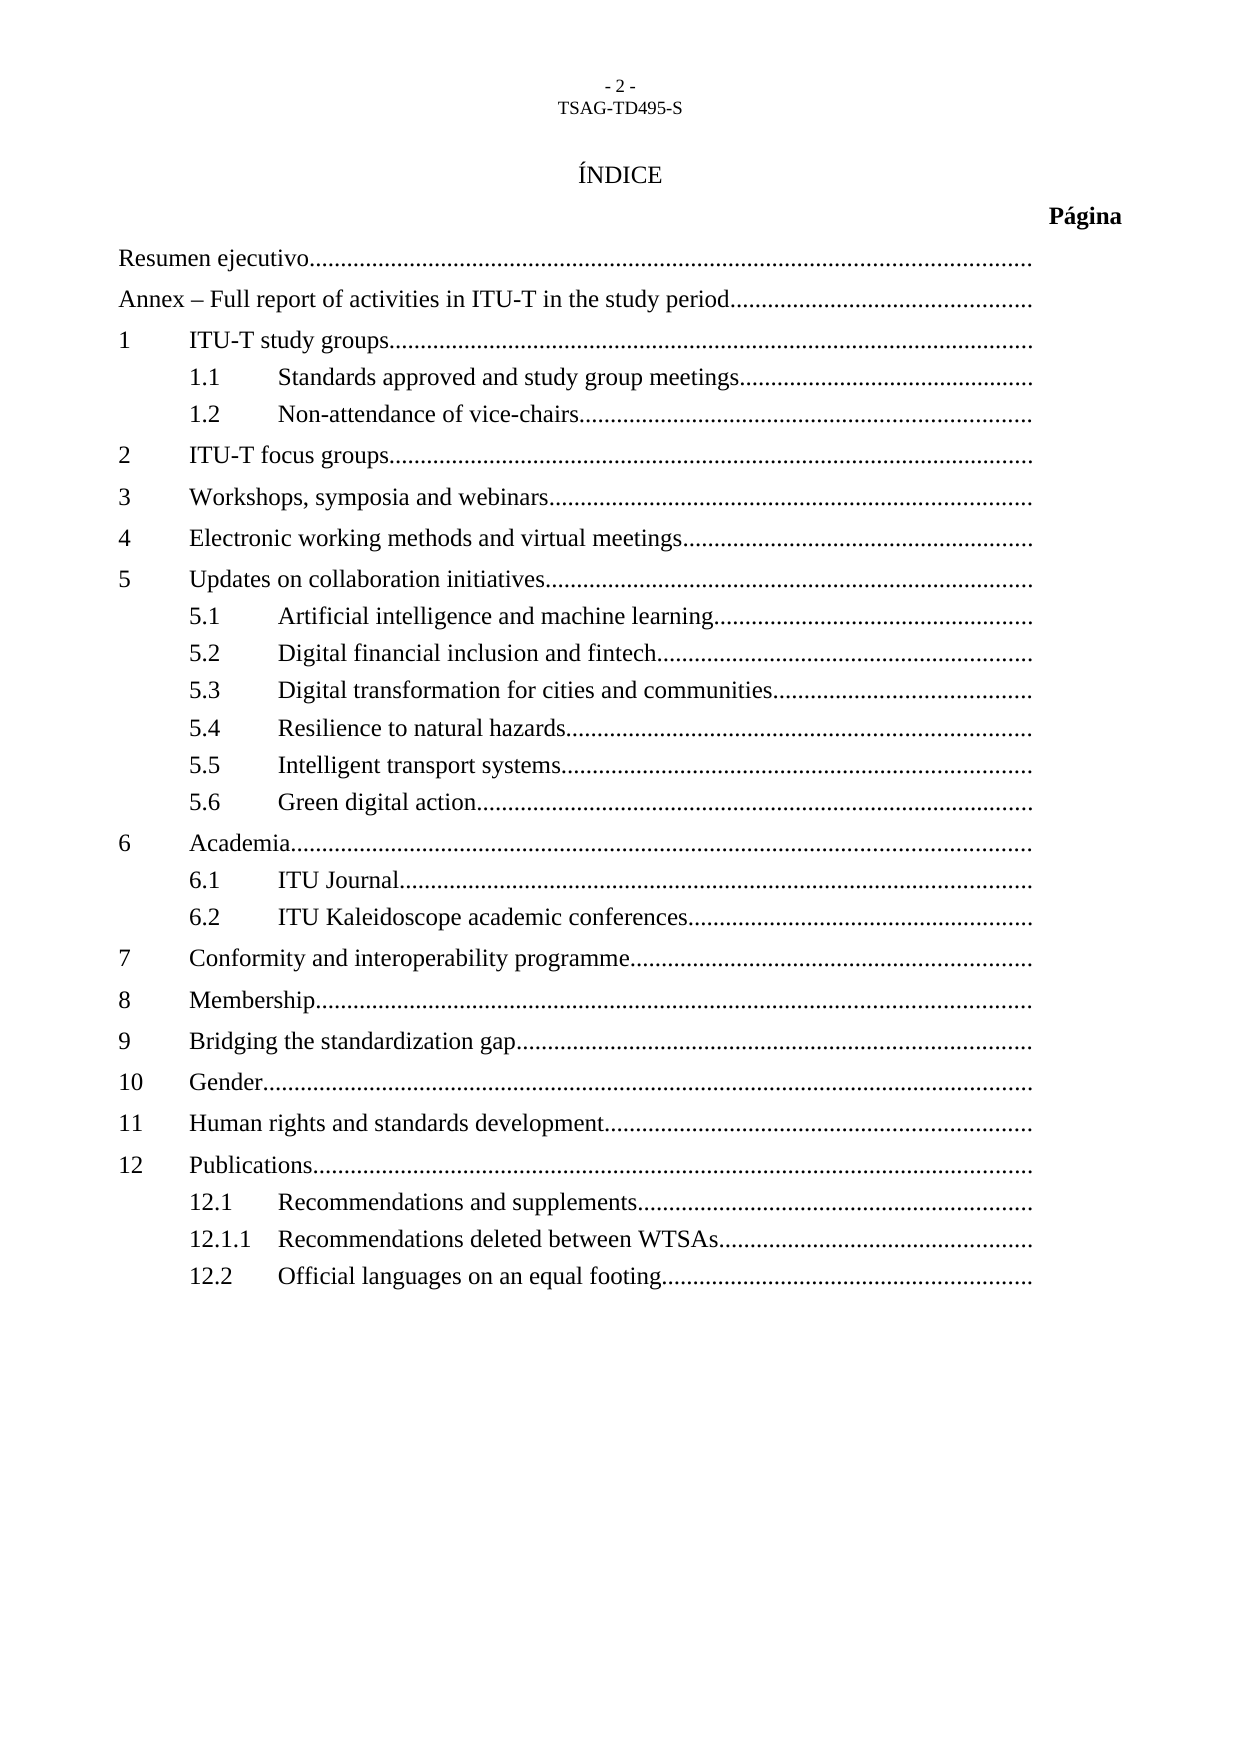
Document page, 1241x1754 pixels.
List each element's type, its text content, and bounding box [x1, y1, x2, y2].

text 1.2 Non-attendance of vice-chairs 7 [189, 399, 1033, 428]
text 4 Electronic working methods and virtual meetings 9 [118, 523, 1033, 552]
text 5.5 Intelligent transport systems 14 [189, 750, 1033, 778]
text 6 Academia 15 [118, 828, 1033, 857]
text 11 Human rights and standards development 24 [118, 1108, 1033, 1137]
text 1 ITU-T study groups 6 [118, 325, 1033, 354]
text 9 Bridging the standardization gap 19 [118, 1026, 1033, 1055]
text 6.2 ITU Kaleidoscope academic conferences 15 [189, 902, 1033, 931]
text 12 Publications 25 [118, 1150, 1033, 1178]
text 12.2 Official languages on an equal footing 27 [189, 1261, 1033, 1290]
text 8 Membership 18 [118, 985, 1033, 1013]
text 1.1 Standards approved and study group meetings 6 [189, 362, 1033, 391]
text Página [118, 201, 1122, 230]
text Annex – Full report of activities in ITU-T in the study period 6 [118, 284, 1033, 313]
text 2 ITU-T focus groups 8 [118, 441, 1033, 469]
text 5.6 Green digital action 15 [189, 787, 1033, 816]
text 5.3 Digital transformation for cities and communities 12 [189, 676, 1033, 704]
text Resumen ejecutivo 3 [118, 243, 1033, 271]
text ÍNDICE [118, 160, 1122, 189]
text 12.1 Recommendations and supplements 25 [189, 1187, 1033, 1216]
text 6.1 ITU Journal 15 [189, 865, 1033, 894]
text 5.4 Resilience to natural hazards 14 [189, 713, 1033, 741]
text 5 Updates on collaboration initiatives 9 [118, 564, 1033, 593]
text 10 Gender 22 [118, 1067, 1033, 1096]
text 7 Conformity and interoperability programme 16 [118, 943, 1033, 972]
text 12.1.1 Recommendations deleted between WTSAs 26 [189, 1224, 1033, 1253]
text 5.1 Artificial intelligence and machine learning 9 [189, 601, 1033, 630]
text 3 Workshops, symposia and webinars 8 [118, 482, 1033, 511]
text 5.2 Digital financial inclusion and fintech 11 [189, 638, 1033, 667]
